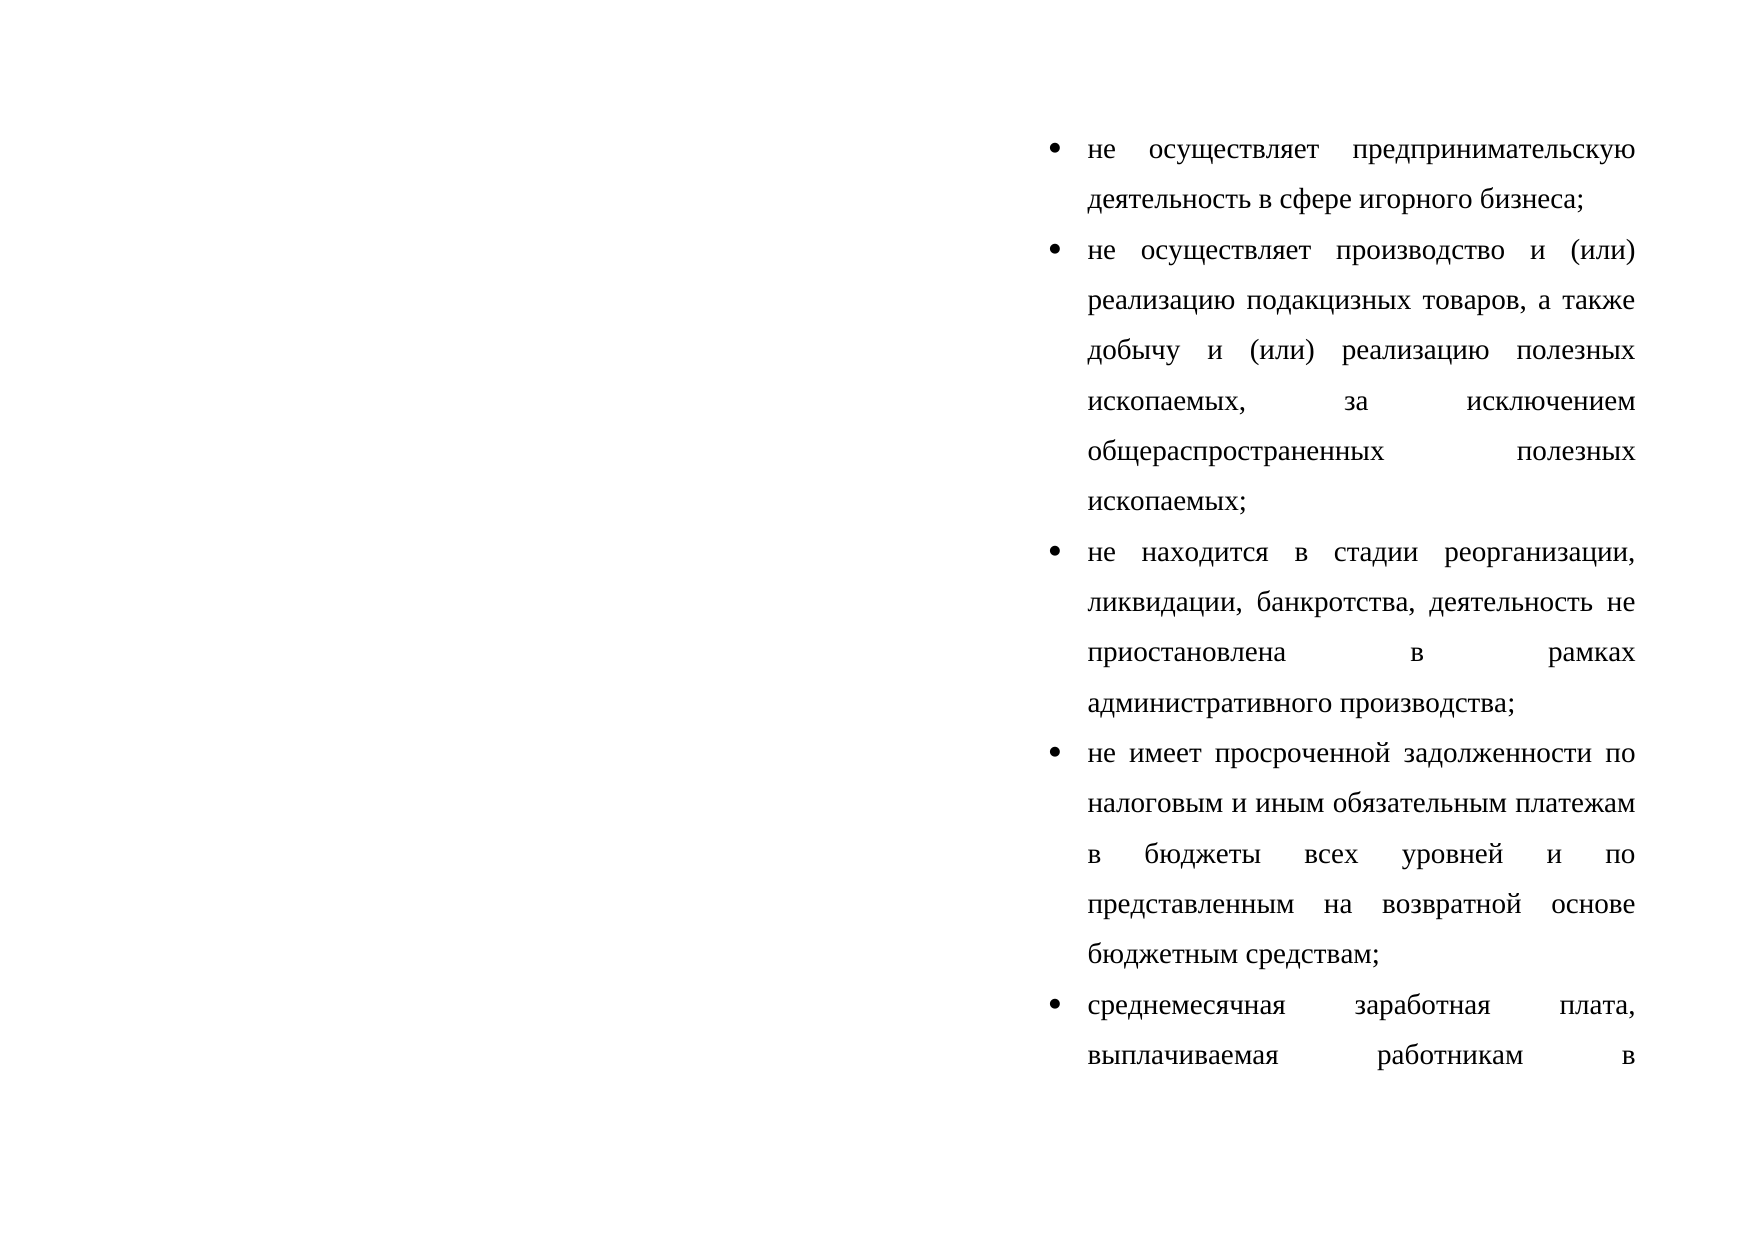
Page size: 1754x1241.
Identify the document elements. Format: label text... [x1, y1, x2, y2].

list не осуществляет предпринимательскую деятельность в сфере игорного бизнеса; [1050, 131, 1636, 215]
list не осуществляет производство и (или) реализацию подакцизных товаров, а также добычу и (или) реализацию полезных ископаемых, за исключением общераспространенных полезных ископаемых; [1050, 232, 1636, 517]
list не имеет просроченной задолженности по налоговым и иным обязательным платежам в бюджеты всех уровней и по представленным на возвратной основе бюджетным средствам; [1050, 735, 1636, 970]
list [1050, 987, 1636, 1071]
list не находится в стадии реорганизации, ликвидации, банкротства, деятельность не приостановлена в рамках административного производства; [1050, 534, 1636, 718]
